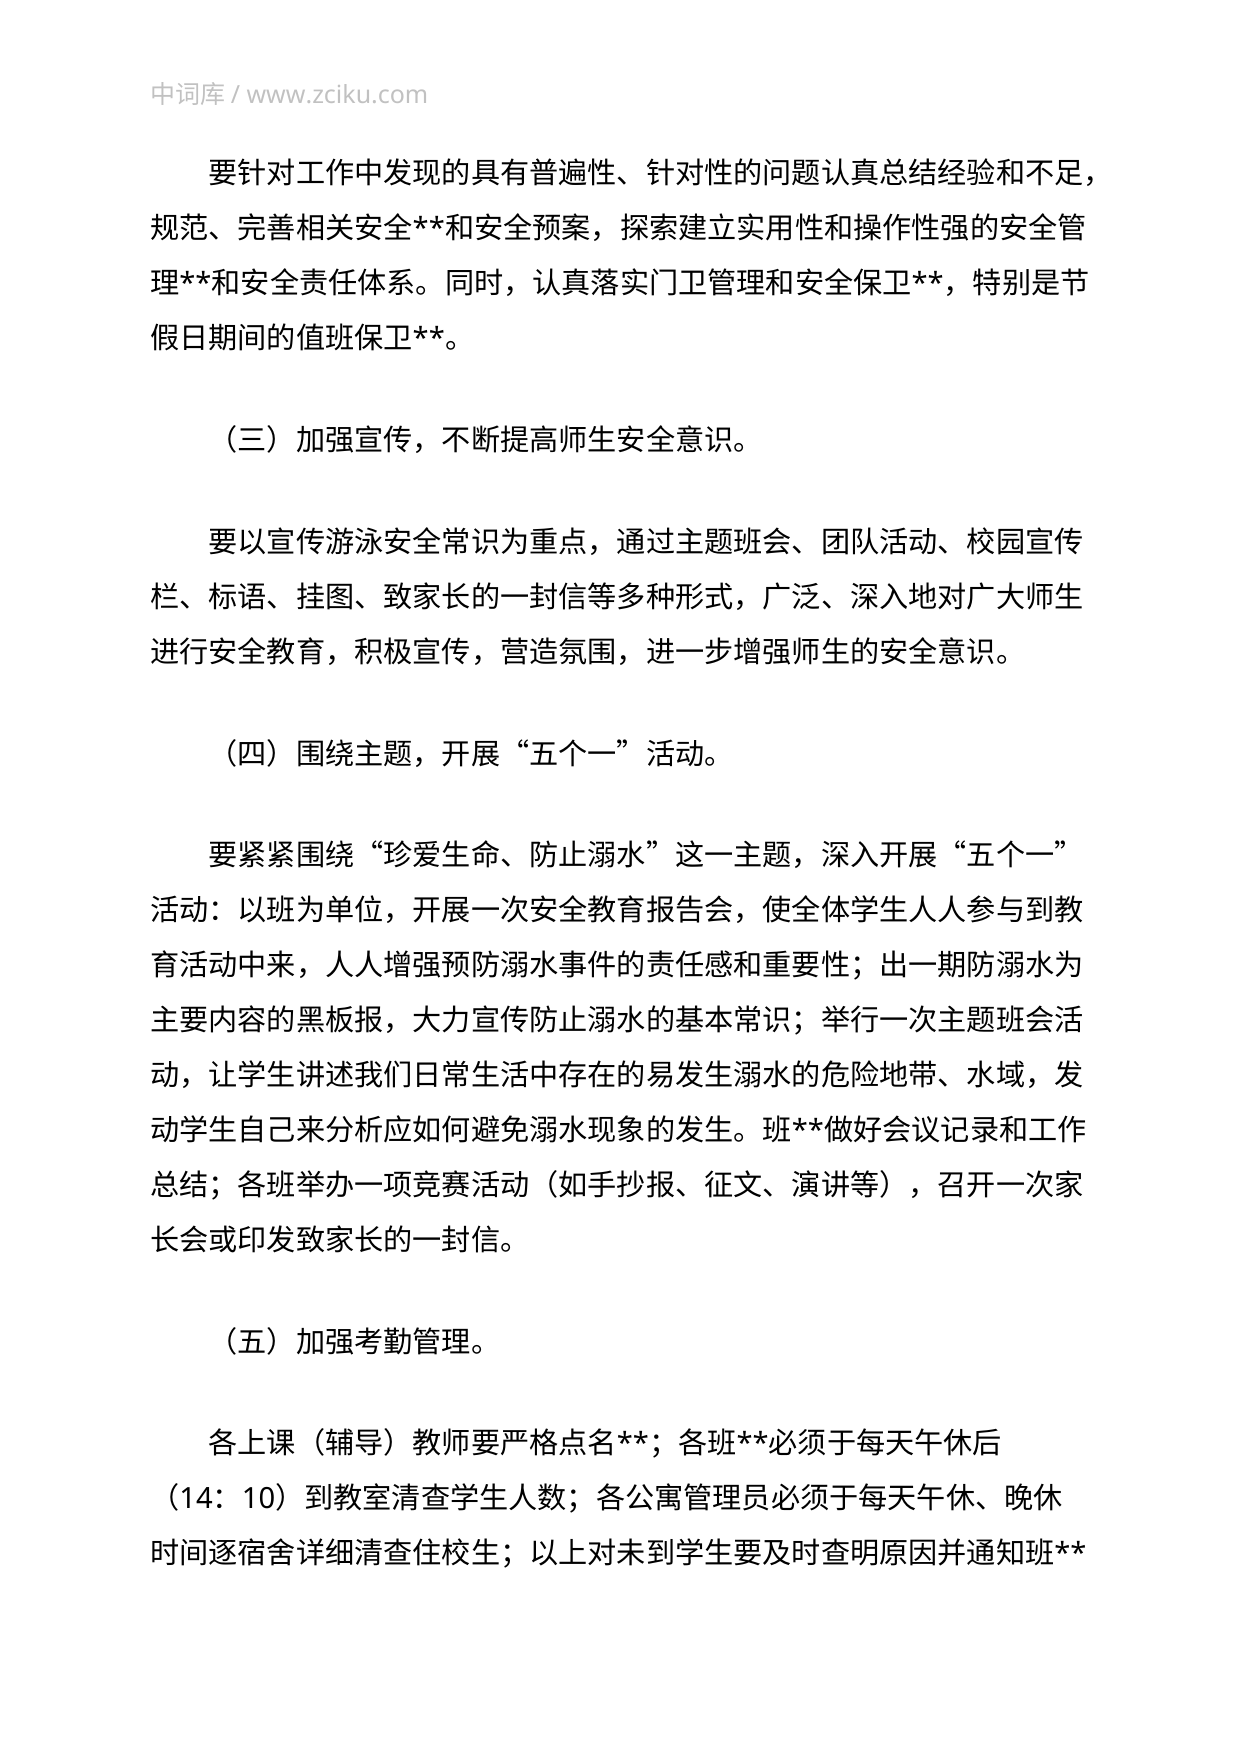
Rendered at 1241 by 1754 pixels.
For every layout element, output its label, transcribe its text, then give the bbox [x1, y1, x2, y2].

text （五）加强考勤管理。 [150, 1318, 1090, 1360]
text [150, 1420, 1090, 1572]
text 要紧紧围绕“珍爱生命、防止溺水”这一主题，深入开展“五个一”活动：以班为单位，开展一次安全教育报告会，使全体学生人人参与到教育活动中来，人人增强预防溺水事件的责任感和重要性；出一期防溺水为主要内容的黑板报，大力宣传防止溺水的基本常识；举行一次主题班会活动，让学生讲述我们日常生活中存在的易发生溺水的危险地带、水域，发动学生自己来分析应如何避免溺水现象的发生。班**做好会议记录和工作总结；各班举办一项竞赛活动（如手抄报、征文、演讲等），召开一次家长会或印发致家长的一封信。 [150, 832, 1090, 1259]
text （四）围绕主题，开展“五个一”活动。 [150, 730, 1090, 772]
text 要以宣传游泳安全常识为重点，通过主题班会、团队活动、校园宣传栏、标语、挂图、致家长的一封信等多种形式，广泛、深入地对广大师生进行安全教育，积极宣传，营造氛围，进一步增强师生的安全意识。 [150, 519, 1090, 671]
text 要针对工作中发现的具有普遍性、针对性的问题认真总结经验和不足，规范、完善相关安全**和安全预案，探索建立实用性和操作性强的安全管理**和安全责任体系。同时，认真落实门卫管理和安全保卫**，特别是节假日期间的值班保卫**。 [150, 150, 1090, 357]
text （三）加强宣传，不断提高师生安全意识。 [150, 417, 1090, 459]
